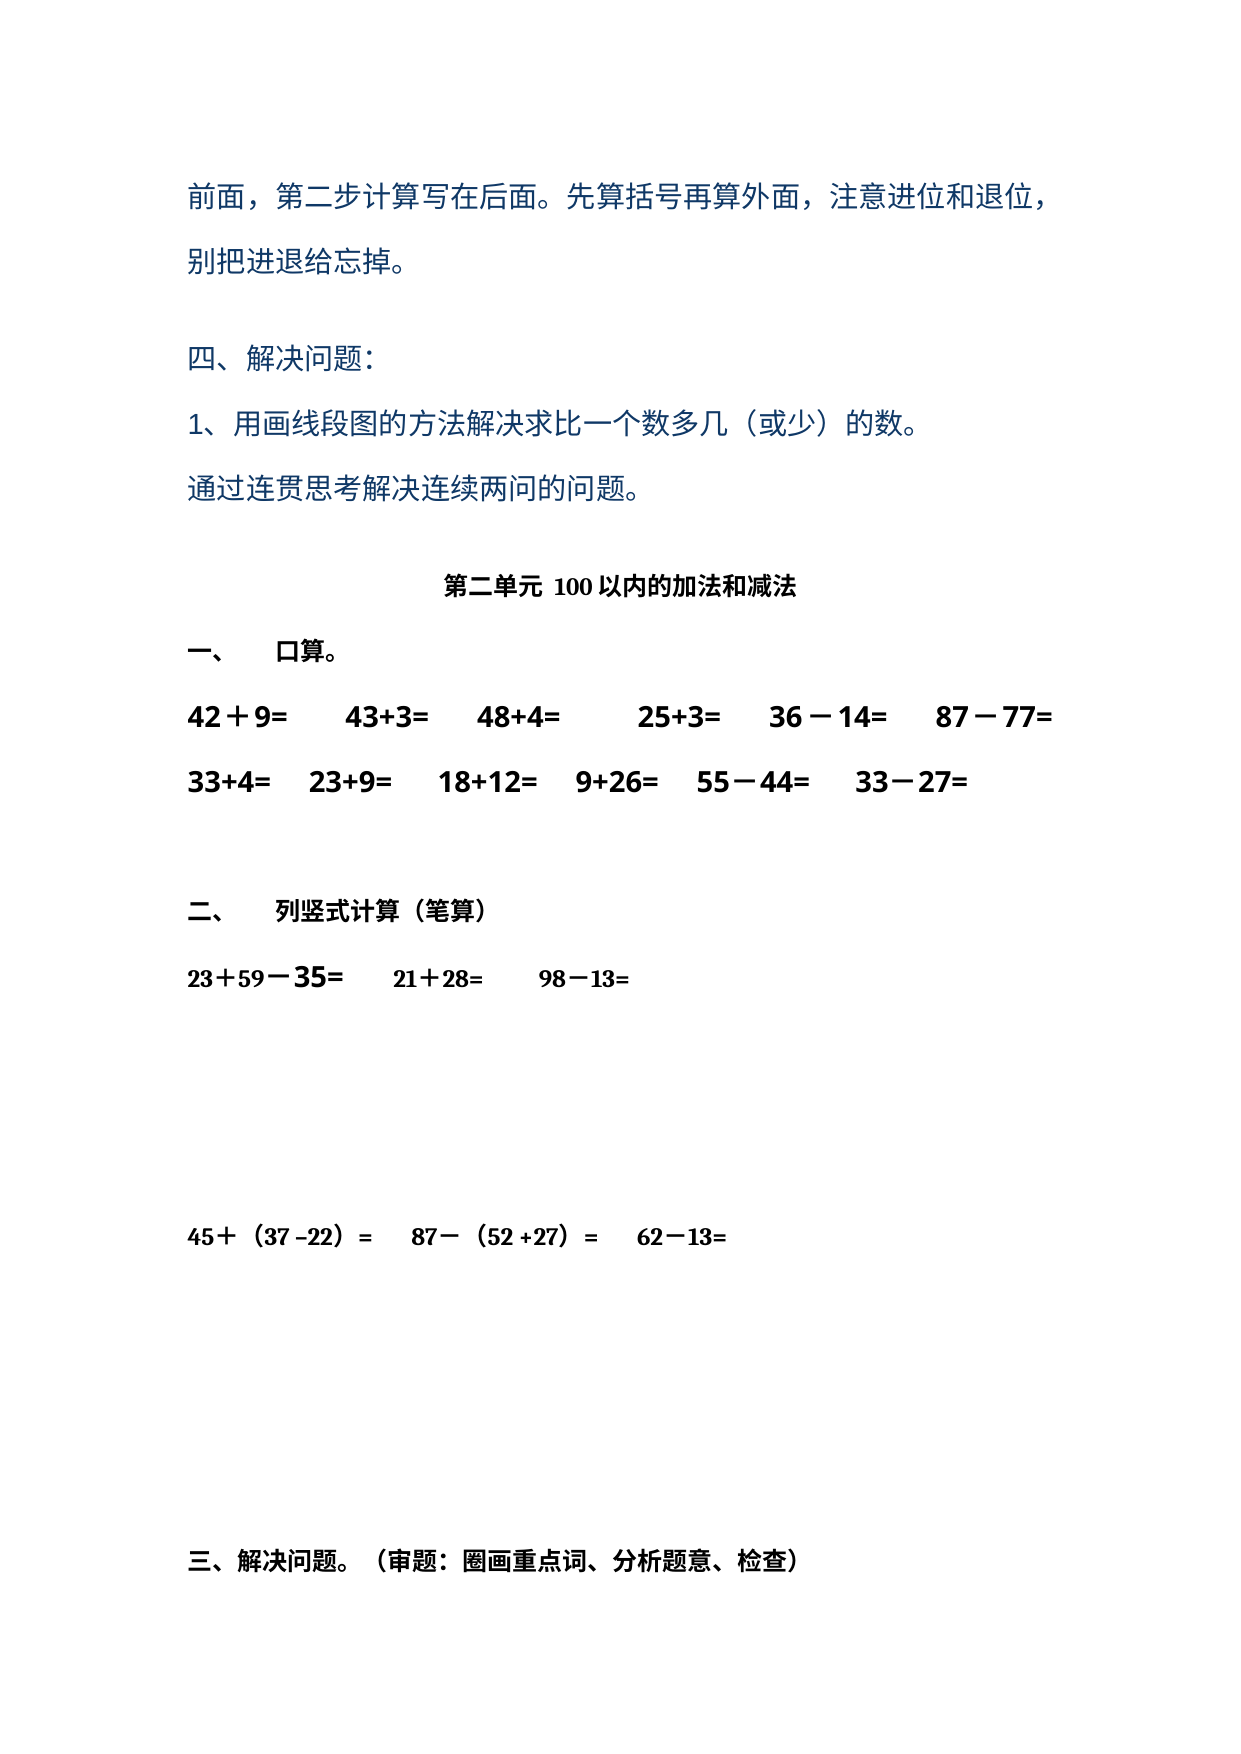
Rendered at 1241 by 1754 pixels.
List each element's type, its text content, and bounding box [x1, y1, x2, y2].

list 列竖式计算（笔算） [187, 877, 1053, 942]
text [187, 162, 1053, 292]
list 口算。 [187, 617, 1053, 682]
text 45＋（37 –22）= 87－（52 +27）= 62－13= [187, 1202, 1053, 1267]
text 42＋9= 43+3= 48+4= 25+3= 36－14= 87－77= 33+4= 23+9= 18+12= 9+26= 55－44= 33－27= [187, 682, 1053, 812]
text 第二单元 100以内的加法和减法 [187, 552, 1053, 617]
text 通过连贯思考解决连续两问的问题。 [187, 454, 1053, 519]
text 四、解决问题： [187, 324, 1053, 389]
text 23＋59－35= 21＋28= 98－13= [187, 942, 1053, 1007]
text 三、解决问题。（审题：圈画重点词、分析题意、检查） [187, 1527, 1053, 1592]
text 1、用画线段图的方法解决求比一个数多几（或少）的数。 [187, 389, 1053, 454]
